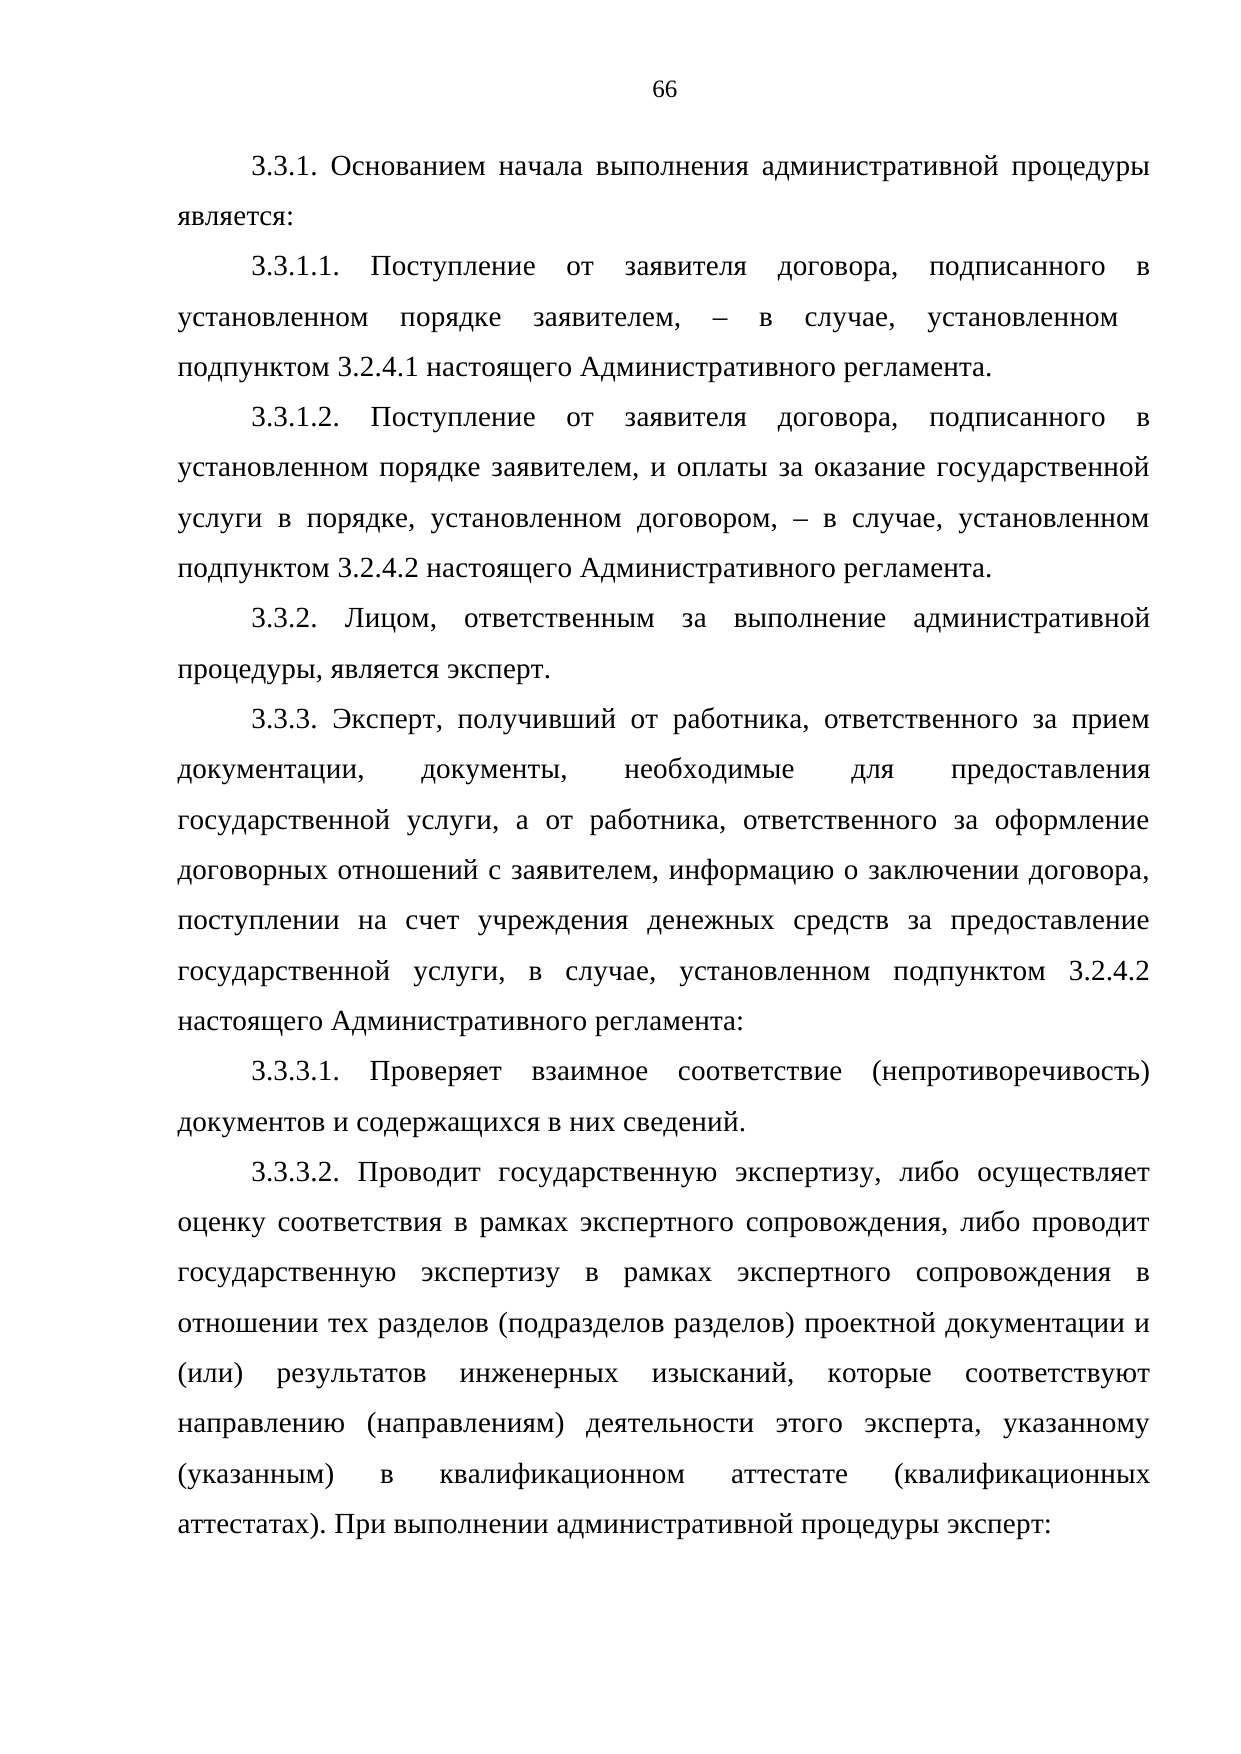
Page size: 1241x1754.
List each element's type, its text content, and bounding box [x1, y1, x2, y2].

text 3.3.1.2. Поступление от заявителя договора, подписанного в установленном порядке заявителем, и оплаты за оказание государственной услуги в порядке, установленном договором, – в случае, установленном подпунктом 3.2.4.2 настоящего Административного регламента. [177, 399, 1152, 584]
text 3.3.1. Основанием начала выполнения административной процедуры является: [177, 148, 1152, 232]
text 3.3.3.2. Проводит государственную экспертизу, либо осуществляет оценку соответствия в рамках экспертного сопровождения, либо проводит государственную экспертизу в рамках экспертного сопровождения в отношении тех разделов (подразделов разделов) проектной документации и (или) результатов инженерных изысканий, которые соответствуют направлению (направлениям) деятельности этого эксперта, указанному (указанным) в квалификационном аттестате (квалификационных аттестатах). При выполнении административной процедуры эксперт: [177, 1154, 1152, 1540]
text 3.3.3. Эксперт, получивший от работника, ответственного за прием документации, документы, необходимые для предоставления государственной услуги, а от работника, ответственного за оформление договорных отношений с заявителем, информацию о заключении договора, поступлении на счет учреждения денежных средств за предоставление государственной услуги, в случае, установленном подпунктом 3.2.4.2 настоящего Административного регламента: [177, 701, 1152, 1037]
text 3.3.3.1. Проверяет взаимное соответствие (непротиворечивость) документов и содержащихся в них сведений. [177, 1053, 1152, 1137]
text 3.3.2. Лицом, ответственным за выполнение административной процедуры, является эксперт. [177, 601, 1152, 684]
text 3.3.1.1. Поступление от заявителя договора, подписанного в установленном порядке заявителем, – в случае, установленном подпунктом 3.2.4.1 настоящего Административного регламента. [177, 248, 1152, 382]
